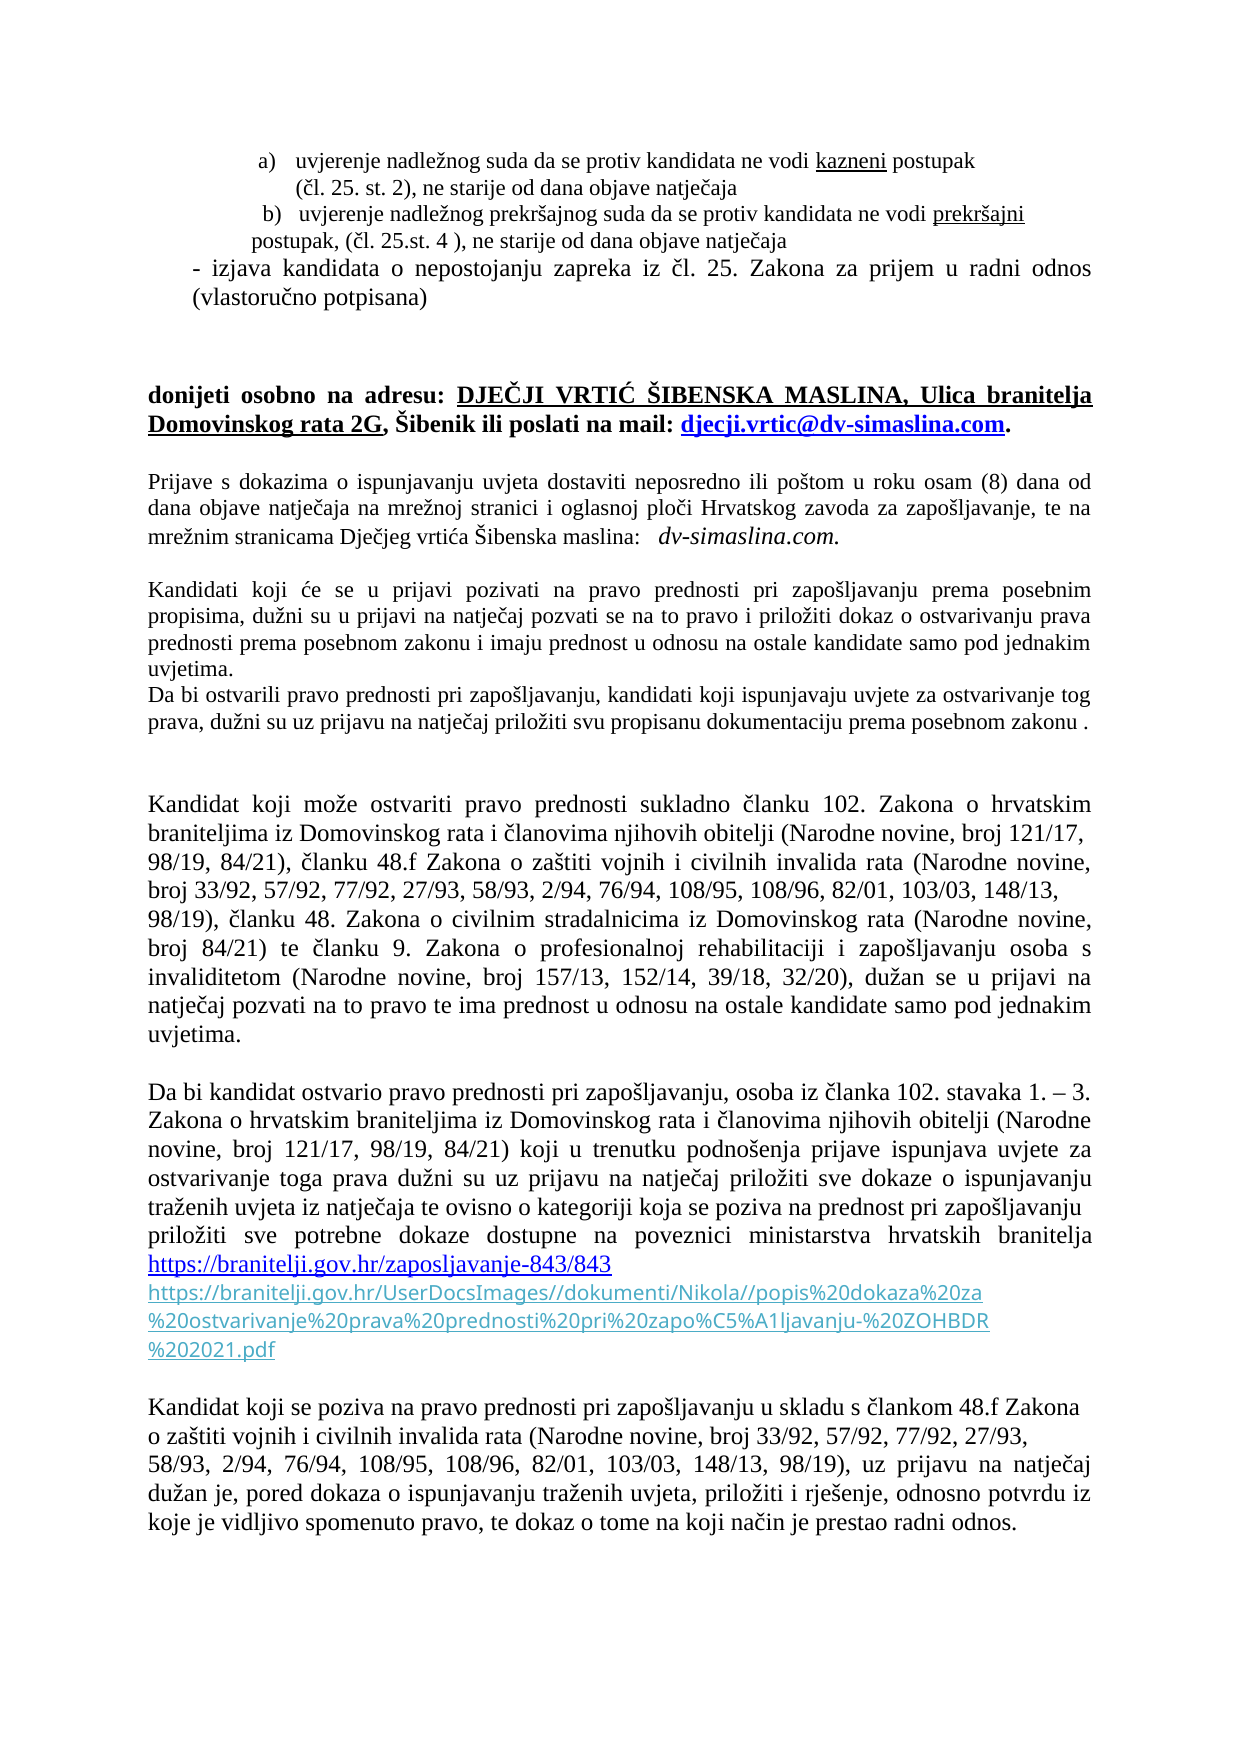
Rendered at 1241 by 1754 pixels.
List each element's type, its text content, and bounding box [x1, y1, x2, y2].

list b) uvjerenje nadležnog prekršajnog suda da se protiv kandidata ne vodi prekršajni postupak, (čl. 25.st. 4 ), ne starije od dana objave natječaja [251, 200, 1093, 253]
text 58/93, 2/94, 76/94, 108/95, 108/96, 82/01, 103/03, 148/13, 98/19), uz prijavu na natječaj dužan je, pored dokaza o ispunjavanju traženih uvjeta, priložiti i rješenje, odnosno potvrdu iz koje je vidljivo spomenuto pravo, te dokaz o tome na koji način je prestao radni odnos. [148, 1449, 1093, 1536]
text Da bi kandidat ostvario pravo prednosti pri zapošljavanju, osoba iz članka 102. stavaka 1. – 3. Zakona o hrvatskim braniteljima iz Domovinskog rata i članovima njihovih obitelji (Narodne novine, broj 121/17, 98/19, 84/21) koji u trenutku podnošenja prijave ispunjava uvjete za ostvarivanje toga prava dužni su uz prijavu na natječaj priložiti sve dokaze o ispunjavanju traženih uvjeta iz natječaja te ovisno o kategoriji koja se poziva na prednost pri zapošljavanju [148, 1077, 1093, 1220]
list uvjerenje nadležnog suda da se protiv kandidata ne vodi kazneni postupak [258, 148, 1093, 174]
text Da bi ostvarili pravo prednosti pri zapošljavanju, kandidati koji ispunjavaju uvjete za ostvarivanje tog prava, dužni su uz prijavu na natječaj priložiti svu propisanu dokumentaciju prema posebnom zakonu . [148, 681, 1093, 734]
text Kandidati koji će se u prijavi pozivati na pravo prednosti pri zapošljavanju prema posebnim propisima, dužni su u prijavi na natječaj pozvati se na to pravo i priložiti dokaz o ostvarivanju prava prednosti prema posebnom zakonu i imaju prednost u odnosu na ostale kandidate samo pod jednakim uvjetima. [148, 576, 1093, 681]
list (čl. 25. st. 2), ne starije od dana objave natječaja [295, 174, 1093, 200]
text donijeti osobno na adresu: DJEČJI VRTIĆ ŠIBENSKA MASLINA, Ulica branitelja Domovinskog rata 2G, Šibenik ili poslati na mail: djecji.vrtic@dv-simaslina.com. [148, 380, 1093, 438]
list - izjava kandidata o nepostojanju zapreka iz čl. 25. Zakona za prijem u radni odnos (vlastoručno potpisana) [192, 253, 1093, 311]
text Kandidat koji može ostvariti pravo prednosti sukladno članku 102. Zakona o hrvatskim braniteljima iz Domovinskog rata i članovima njihovih obitelji (Narodne novine, broj 121/17, [148, 789, 1093, 847]
text Prijave s dokazima o ispunjavanju uvjeta dostaviti neposredno ili poštom u roku osam (8) dana od dana objave natječaja na mrežnoj stranici i oglasnoj ploči Hrvatskog zavoda za zapošljavanje, te na mrežnim stranicama Dječjeg vrtića Šibenska maslina: dv-simaslina.com. [148, 468, 1093, 549]
text 98/19), članku 48. Zakona o civilnim stradalnicima iz Domovinskog rata (Narodne novine, broj 84/21) te članku 9. Zakona o profesionalnoj rehabilitaciji i zapošljavanju osoba s invaliditetom (Narodne novine, broj 157/13, 152/14, 39/18, 32/20), dužan se u prijavi na natječaj pozvati na to pravo te ima prednost u odnosu na ostale kandidate samo pod jednakim uvjetima. [148, 904, 1093, 1048]
text Kandidat koji se poziva na pravo prednosti pri zapošljavanju u skladu s člankom 48.f Zakona o zaštiti vojnih i civilnih invalida rata (Narodne novine, broj 33/92, 57/92, 77/92, 27/93, [148, 1392, 1093, 1449]
text 98/19, 84/21), članku 48.f Zakona o zaštiti vojnih i civilnih invalida rata (Narodne novine, broj 33/92, 57/92, 77/92, 27/93, 58/93, 2/94, 76/94, 108/95, 108/96, 82/01, 103/03, 148/13, [148, 847, 1093, 904]
text priložiti sve potrebne dokaze dostupne na poveznici ministarstva hrvatskih branitelja https://branitelji.gov.hr/zaposljavanje-843/843 https://branitelji.gov.hr/UserDocsImages//dokumenti/Nikola//popis%20dokaza%20za%20ostvarivanje%20prava%20prednosti%20pri%20zapo%C5%A1ljavanju-%20ZOHBDR%202021.pdf [148, 1220, 1093, 1363]
